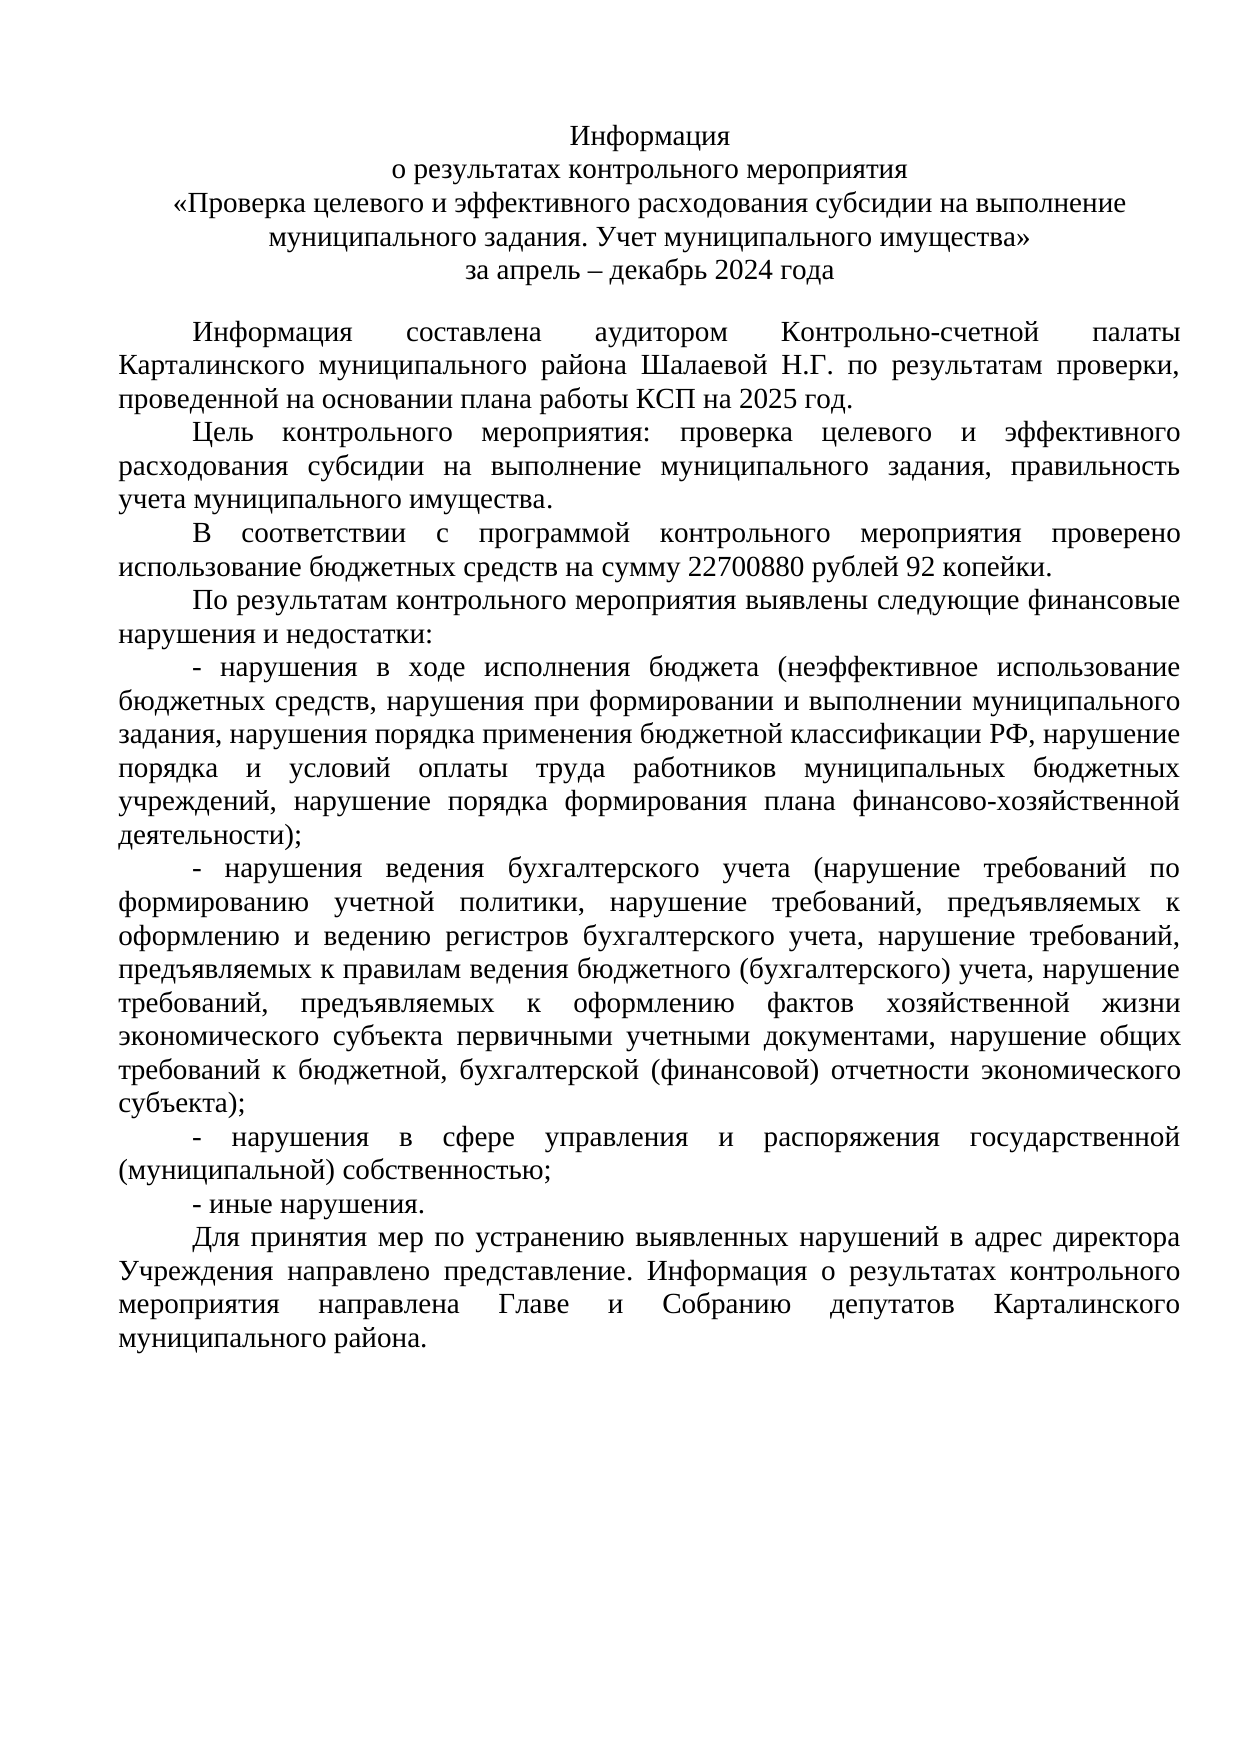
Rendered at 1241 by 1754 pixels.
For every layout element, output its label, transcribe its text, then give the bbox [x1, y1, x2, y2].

text «Проверка целевого и эффективного расходования субсидии на выполнение муниципального задания. Учет муниципального имущества» [118, 185, 1181, 252]
text - нарушения в ходе исполнения бюджета (неэффективное использование бюджетных средств, нарушения при формировании и выполнении муниципального задания, нарушения порядка применения бюджетной классификации РФ, нарушение порядка и условий оплаты труда работников муниципальных бюджетных учреждений, нарушение порядка формирования плана финансово-хозяйственной деятельности); [118, 649, 1181, 851]
text По результатам контрольного мероприятия выявлены следующие финансовые нарушения и недостатки: [118, 582, 1181, 649]
text Цель контрольного мероприятия: проверка целевого и эффективного расходования субсидии на выполнение муниципального задания, правильность учета муниципального имущества. [118, 414, 1181, 515]
text - иные нарушения. [118, 1186, 1181, 1219]
text о результатах контрольного мероприятия [118, 152, 1181, 185]
text - нарушения ведения бухгалтерского учета (нарушение требований по формированию учетной политики, нарушение требований, предъявляемых к оформлению и ведению регистров бухгалтерского учета, нарушение требований, предъявляемых к правилам ведения бюджетного (бухгалтерского) учета, нарушение требований, предъявляемых к оформлению фактов хозяйственной жизни экономического субъекта первичными учетными документами, нарушение общих требований к бюджетной, бухгалтерской (финансовой) отчетности экономического субъекта); [118, 851, 1181, 1119]
text Информация составлена аудитором Контрольно-счетной палаты Карталинского муниципального района Шалаевой Н.Г. по результатам проверки, проведенной на основании плана работы КСП на 2025 год. [118, 314, 1181, 414]
text за апрель – декабрь 2024 года [118, 252, 1181, 286]
text Для принятия мер по устранению выявленных нарушений в адрес директора Учреждения направлено представление. Информация о результатах контрольного мероприятия направлена Главе и Собранию депутатов Карталинского муниципального района. [118, 1219, 1181, 1354]
text В соответствии с программой контрольного мероприятия проверено использование бюджетных средств на сумму 22700880 рублей 92 копейки. [118, 515, 1181, 582]
text - нарушения в сфере управления и распоряжения государственной (муниципальной) собственностью; [118, 1119, 1181, 1186]
text Информация [118, 118, 1181, 152]
